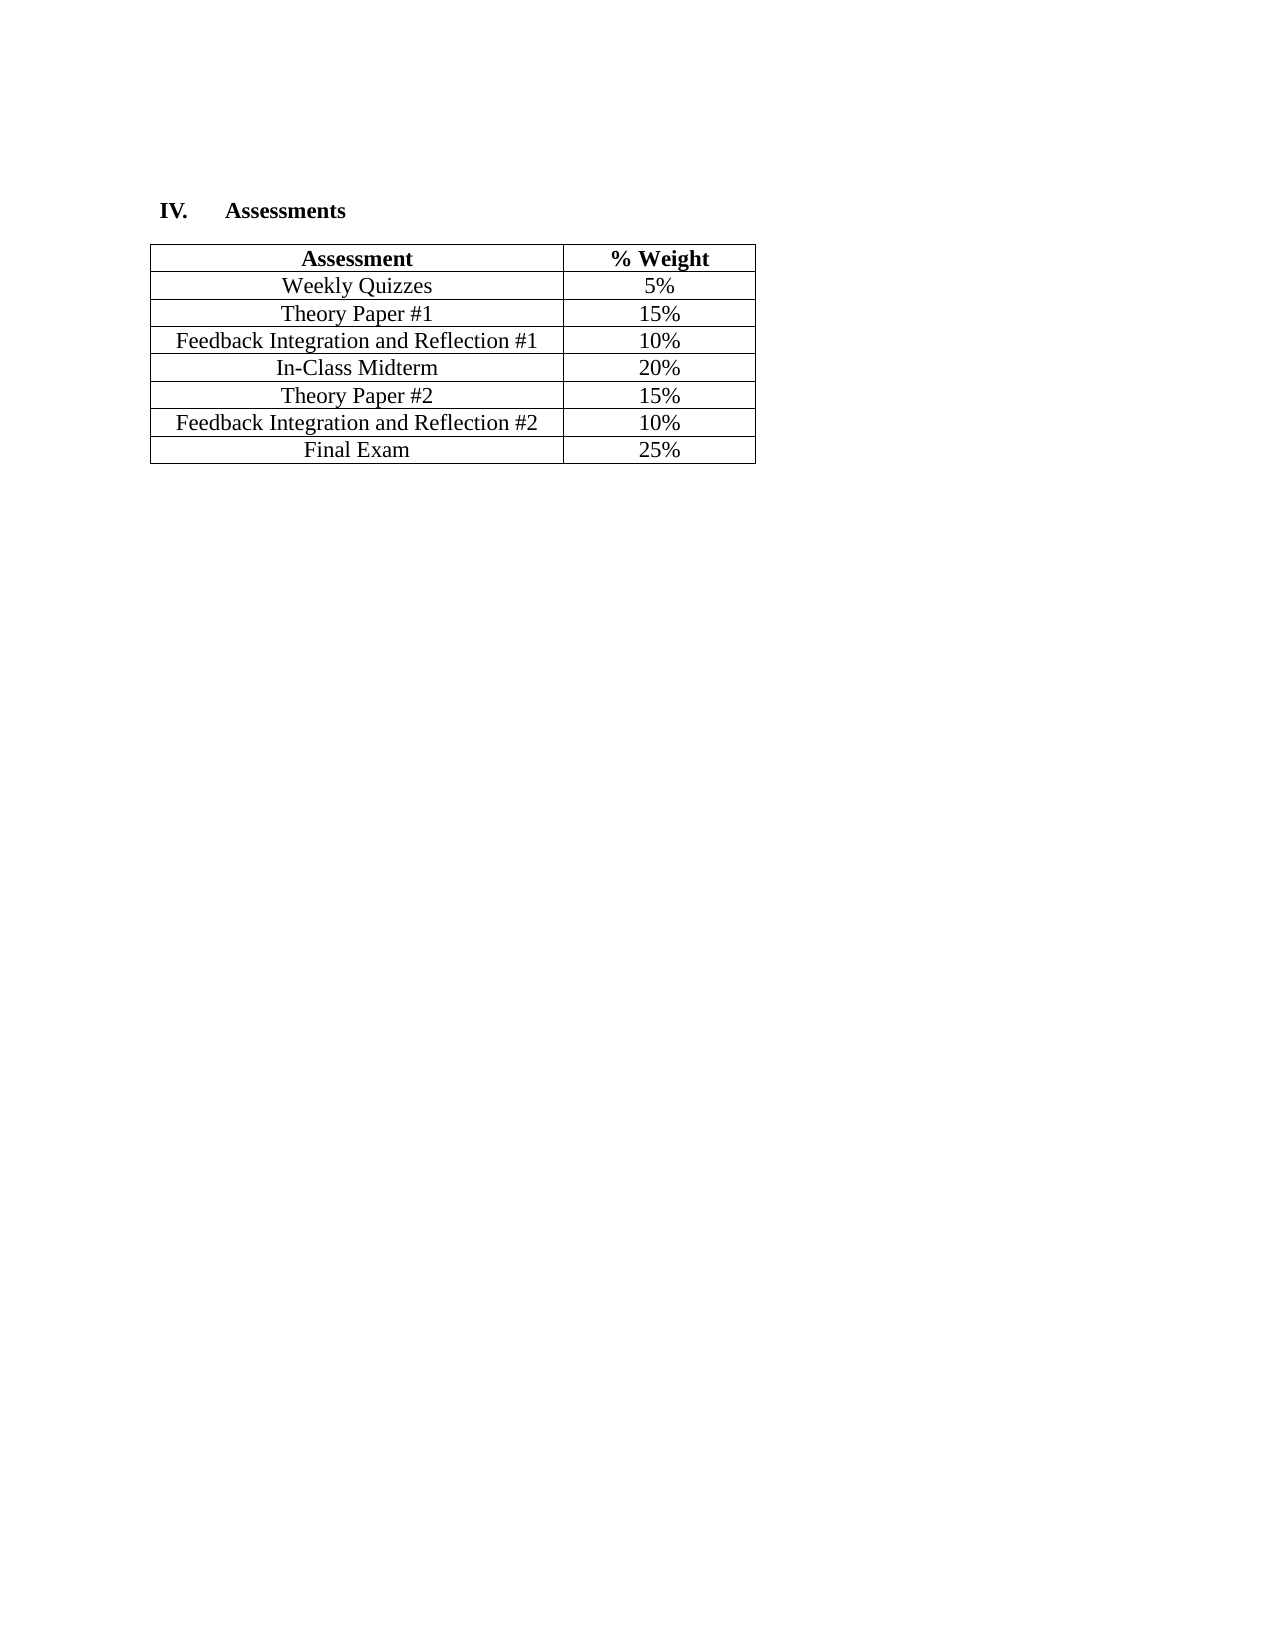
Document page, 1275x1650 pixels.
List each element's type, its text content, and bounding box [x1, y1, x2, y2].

table_cell 25% [564, 437, 755, 463]
list Assessments [187, 197, 1125, 223]
table_header % Weight [564, 245, 755, 271]
table_cell In-Class Midterm [151, 354, 563, 381]
table_cell 5% [564, 272, 755, 298]
table_cell Theory Paper #1 [151, 300, 563, 326]
table_cell Final Exam [151, 437, 563, 463]
table_cell 10% [564, 409, 755, 436]
table_cell 10% [564, 327, 755, 353]
table_cell Feedback Integration and Reflection #2 [151, 409, 563, 436]
table_cell Weekly Quizzes [151, 272, 563, 298]
table_cell 15% [564, 382, 755, 408]
table_header Assessment [151, 245, 563, 271]
table_cell 15% [564, 300, 755, 326]
table_cell Theory Paper #2 [151, 382, 563, 408]
table_cell Feedback Integration and Reflection #1 [151, 327, 563, 353]
table_cell 20% [564, 354, 755, 381]
